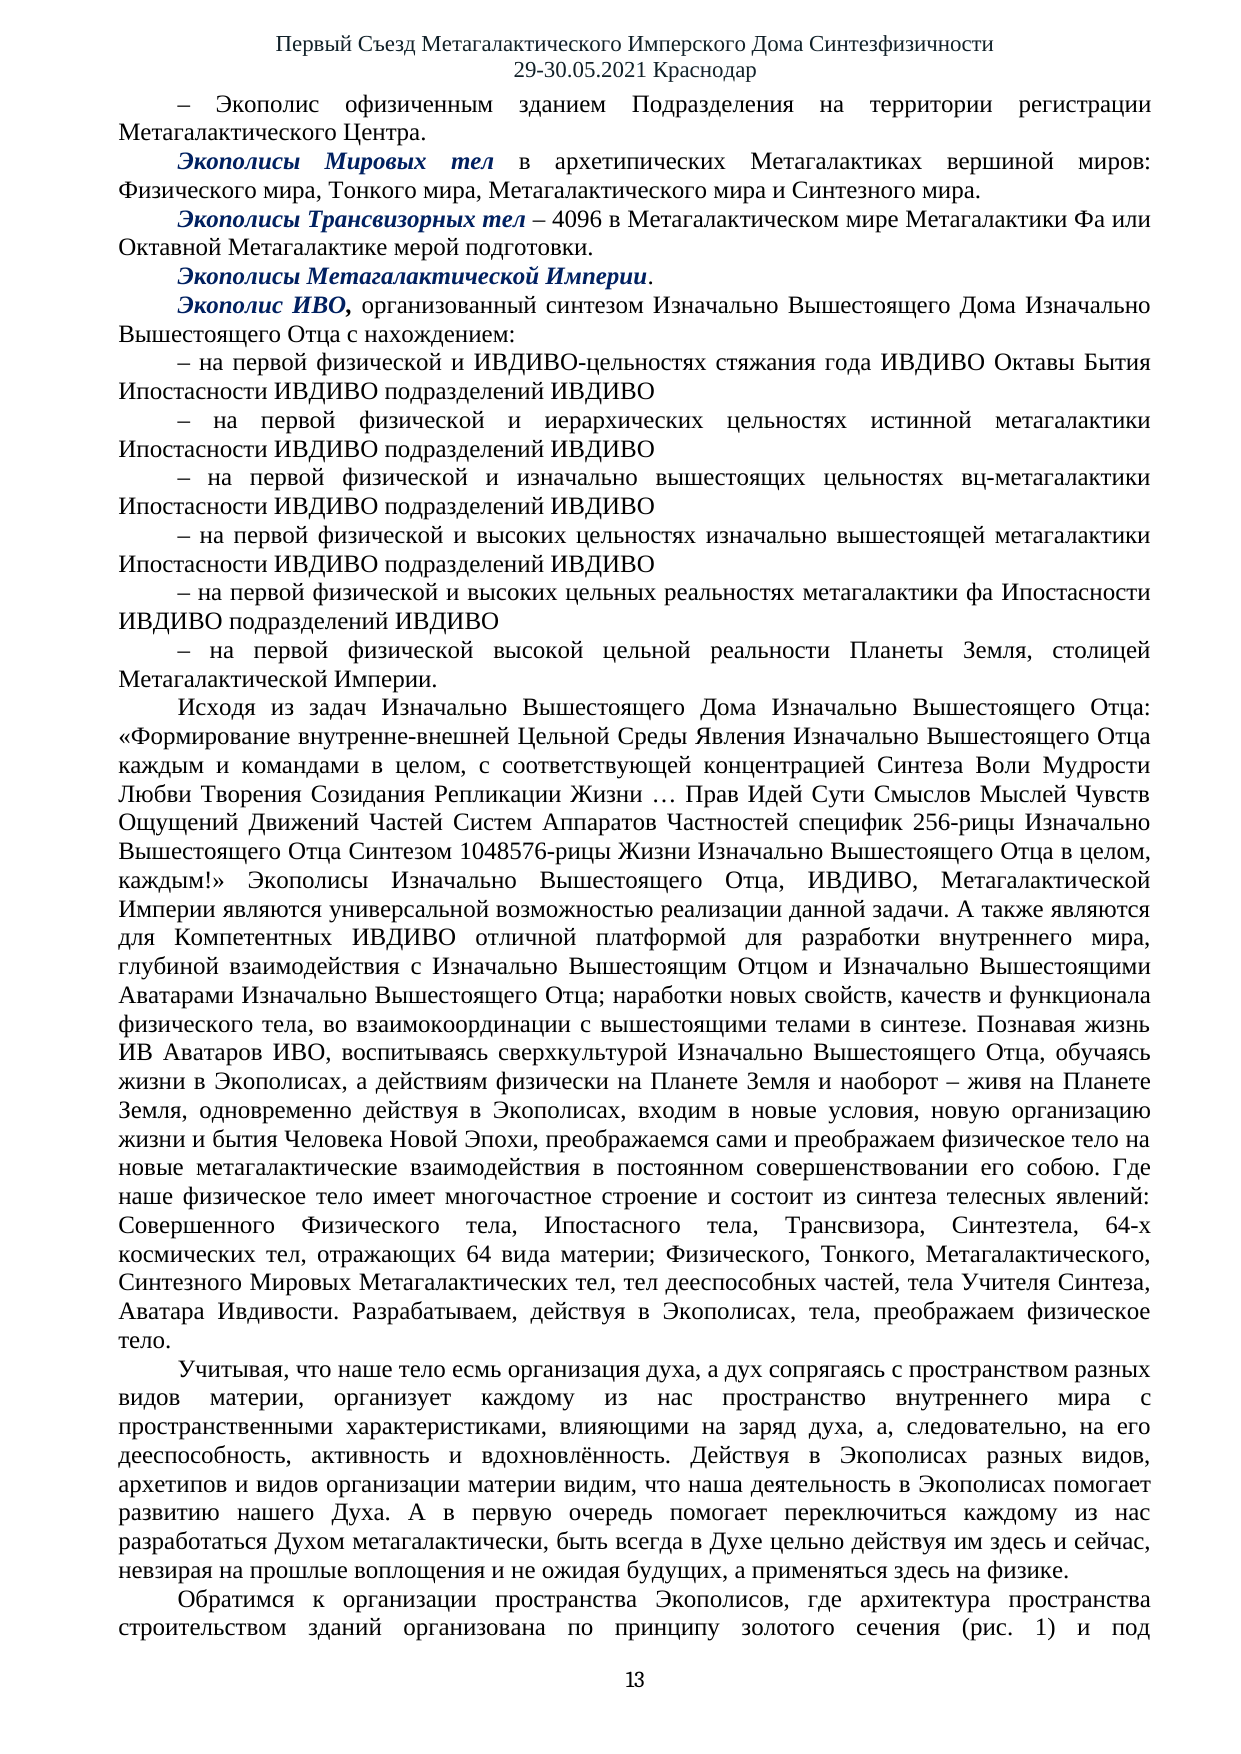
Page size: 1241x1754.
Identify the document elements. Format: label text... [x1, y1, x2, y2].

text Экополис ИВО, организованный синтезом Изначально Вышестоящего Дома Изначально Вышестоящего Отца с нахождением: [118, 290, 1152, 347]
text – на первой физической и иерархических цельностях истинной метагалактики Ипостасности ИВДИВО подразделений ИВДИВО [118, 405, 1152, 462]
text – на первой физической и высоких цельных реальностях метагалактики фа Ипостасности ИВДИВО подразделений ИВДИВО [118, 577, 1152, 635]
text – на первой физической и высоких цельностях изначально вышестоящей метагалактики Ипостасности ИВДИВО подразделений ИВДИВО [118, 520, 1152, 577]
text Экополисы Метагалактической Империи. [118, 261, 1152, 290]
text – на первой физической высокой цельной реальности Планеты Земля, столицей Метагалактической Империи. [118, 635, 1152, 692]
text Исходя из задач Изначально Вышестоящего Дома Изначально Вышестоящего Отца: «Формирование внутренне-внешней Цельной Среды Явления Изначально Вышестоящего Отца каждым и командами в целом, с соответствующей концентрацией Синтеза Воли Мудрости Любви Творения Созидания Репликации Жизни … Прав Идей Сути Смыслов Мыслей Чувств Ощущений Движений Частей Систем Аппаратов Частностей специфик 256-рицы Изначально Вышестоящего Отца Синтезом 1048576-рицы Жизни Изначально Вышестоящего Отца в целом, каждым!» Экополисы Изначально Вышестоящего Отца, ИВДИВО, Метагалактической Империи являются универсальной возможностью реализации данной задачи. А также являются для Компетентных ИВДИВО отличной платформой для разработки внутреннего мира, глубиной взаимодействия с Изначально Вышестоящим Отцом и Изначально Вышестоящими Аватарами Изначально Вышестоящего Отца; наработки новых свойств, качеств и функционала физического тела, во взаимокоординации с вышестоящими телами в синтезе. Познавая жизнь ИВ Аватаров ИВО, воспитываясь сверхкультурой Изначально Вышестоящего Отца, обучаясь жизни в Экополисах, а действиям физически на Планете Земля и наоборот – живя на Планете Земля, одновременно действуя в Экополисах, входим в новые условия, новую организацию жизни и бытия Человека Новой Эпохи, преображаемся сами и преображаем физическое тело на новые метагалактические взаимодействия в постоянном совершенствовании его собою. Где наше физическое тело имеет многочастное строение и состоит из синтеза телесных явлений: Совершенного Физического тела, Ипостасного тела, Трансвизора, Синтезтела, 64-х космических тел, отражающих 64 вида материи; Физического, Тонкого, Метагалактического, Синтезного Мировых Метагалактических тел, тел дееспособных частей, тела Учителя Синтеза, Аватара Ивдивости. Разрабатываем, действуя в Экополисах, тела, преображаем физическое тело. [118, 692, 1152, 1354]
text – Экополис офизиченным зданием Подразделения на территории регистрации Метагалактического Центра. [118, 89, 1152, 146]
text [118, 1584, 1152, 1641]
text – на первой физической и ИВДИВО-цельностях стяжания года ИВДИВО Октавы Бытия Ипостасности ИВДИВО подразделений ИВДИВО [118, 347, 1152, 405]
text Учитывая, что наше тело есмь организация духа, а дух сопрягаясь с пространством разных видов материи, организует каждому из нас пространство внутреннего мира с пространственными характеристиками, влияющими на заряд духа, а, следовательно, на его дееспособность, активность и вдохновлённость. Действуя в Экополисах разных видов, архетипов и видов организации материи видим, что наша деятельность в Экополисах помогает развитию нашего Духа. А в первую очередь помогает переключиться каждому из нас разработаться Духом метагалактически, быть всегда в Духе цельно действуя им здесь и сейчас, невзирая на прошлые воплощения и не ожидая будущих, а применяться здесь на физике. [118, 1354, 1152, 1584]
text Экополисы Мировых тел в архетипических Метагалактиках вершиной миров: Физического мира, Тонкого мира, Метагалактического мира и Синтезного мира. [118, 146, 1152, 204]
text Экополисы Трансвизорных тел – 4096 в Метагалактическом мире Метагалактики Фа или Октавной Метагалактике мерой подготовки. [118, 204, 1152, 261]
text – на первой физической и изначально вышестоящих цельностях вц-метагалактики Ипостасности ИВДИВО подразделений ИВДИВО [118, 462, 1152, 520]
